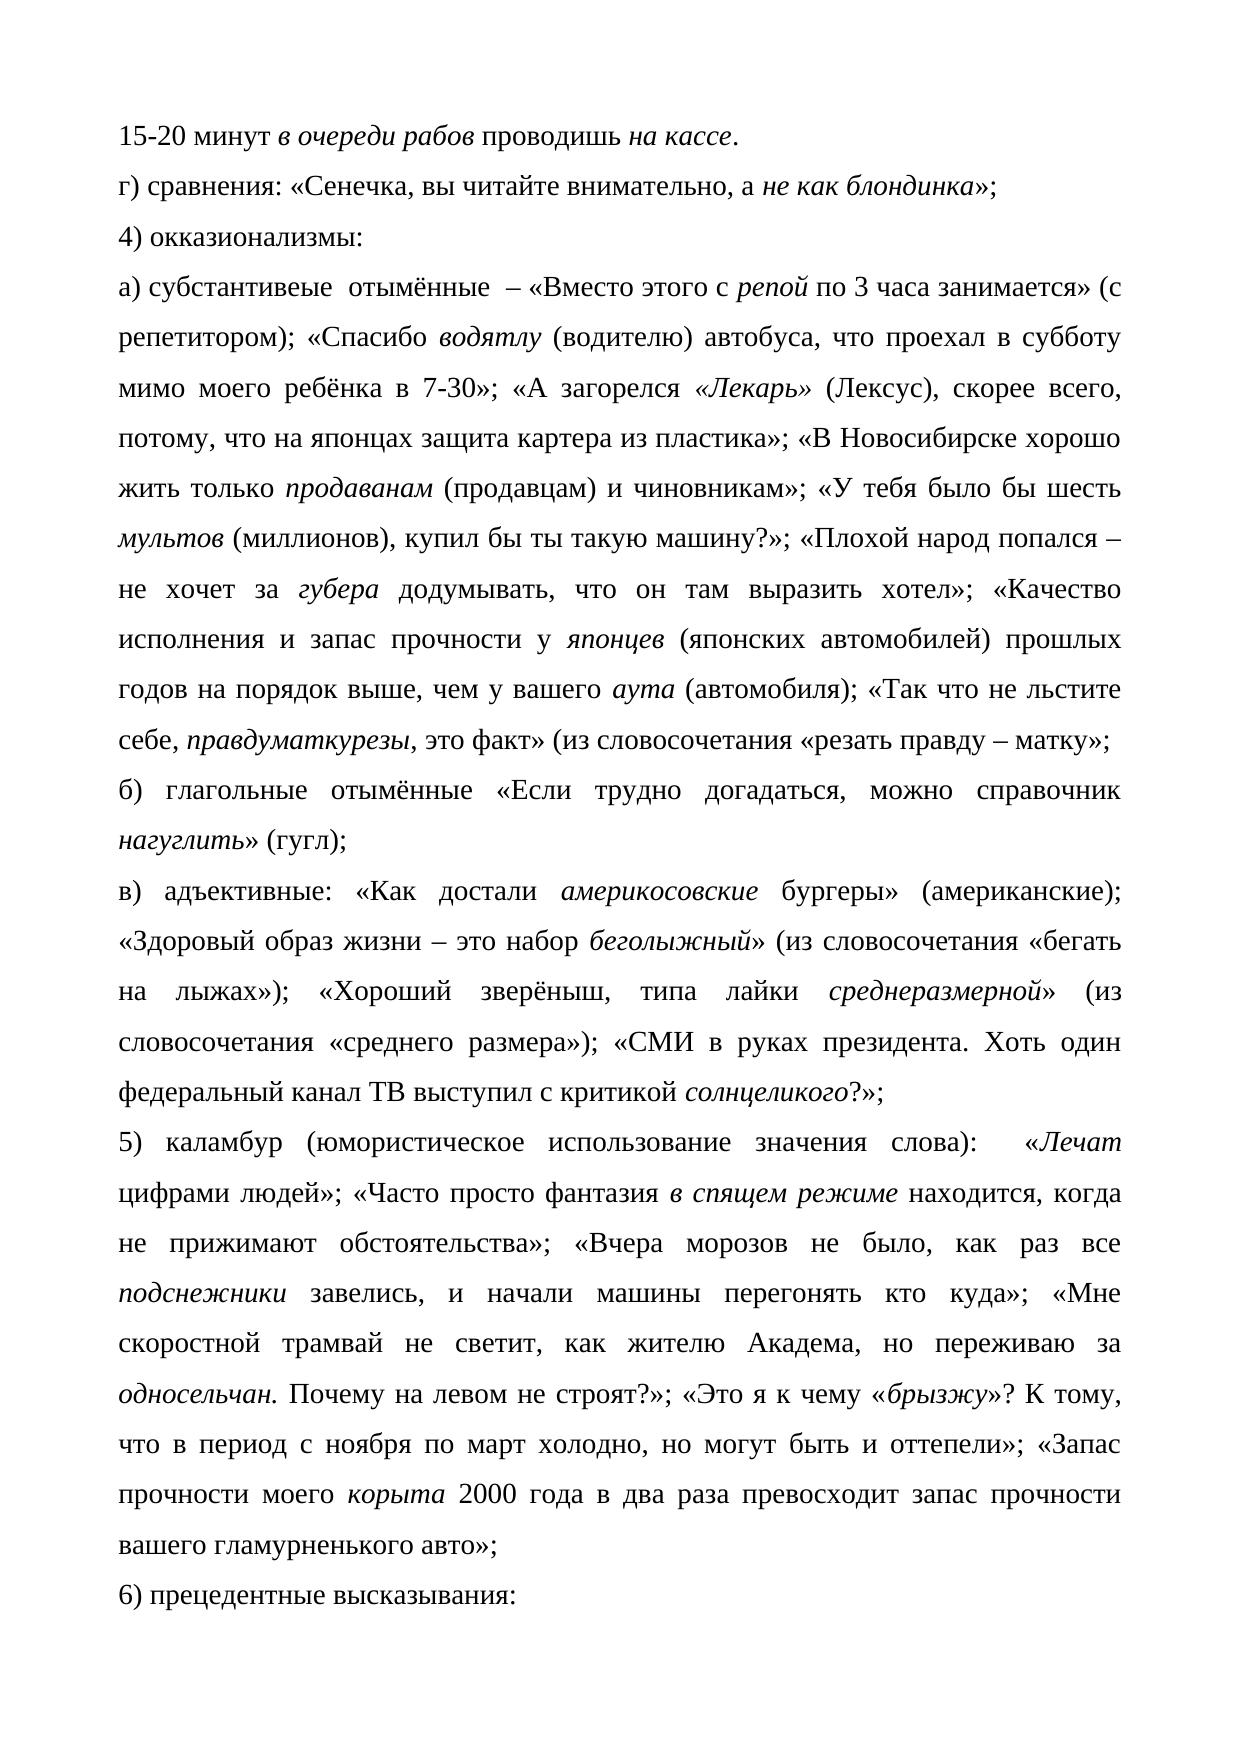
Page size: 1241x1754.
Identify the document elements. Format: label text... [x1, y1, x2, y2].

text б) глагольные отымённые «Если трудно догадаться, можно справочник нагуглить» (гугл); [118, 772, 1122, 856]
text г) сравнения: «Сенечка, вы читайте внимательно, а не как блондинка»; [118, 168, 1122, 202]
text в) адъективные: «Как достали америкосовские бургеры» (американские); «Здоровый образ жизни – это набор беголыжный» (из словосочетания «бегать на лыжах»); «Хороший зверёныш, типа лайки среднеразмерной» (из словосочетания «среднего размера»); «СМИ в руках президента. Хоть один федеральный канал ТВ выступил с критикой солнцеликого?»; [118, 873, 1122, 1108]
text 4) окказионализмы: [118, 219, 1122, 252]
text 6) прецедентные высказывания: [118, 1577, 1122, 1611]
text 5) каламбур (юмористическое использование значения слова): «Лечат цифрами людей»; «Часто просто фантазия в спящем режиме находится, когда не прижимают обстоятельства»; «Вчера морозов не было, как раз все подснежники завелись, и начали машины перегонять кто куда»; «Мне скоростной трамвай не светит, как жителю Академа, но переживаю за односельчан. Почему на левом не строят?»; «Это я к чему «брызжу»? К тому, что в период с ноября по март холодно, но могут быть и оттепели»; «Запас прочности моего корыта 2000 года в два раза превосходит запас прочности вашего гламурненького авто»; [118, 1124, 1122, 1560]
text а) субстантивеые отымённые – «Вместо этого с репой по 3 часа занимается» (с репетитором); «Спасибо водятлу (водителю) автобуса, что проехал в субботу мимо моего ребёнка в 7-30»; «А загорелся «Лекарь» (Лексус), скорее всего, потому, что на японцах защита картера из пластика»; «В Новосибирске хорошо жить только продаванам (продавцам) и чиновникам»; «У тебя было бы шесть мультов (миллионов), купил бы ты такую машину?»; «Плохой народ попался – не хочет за губера додумывать, что он там выразить хотел»; «Качество исполнения и запас прочности у японцев (японских автомобилей) прошлых годов на порядок выше, чем у вашего аута (автомобиля); «Так что не льстите себе, правдуматкурезы, это факт» (из словосочетания «резать правду – матку»; [118, 269, 1122, 755]
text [118, 118, 1122, 152]
